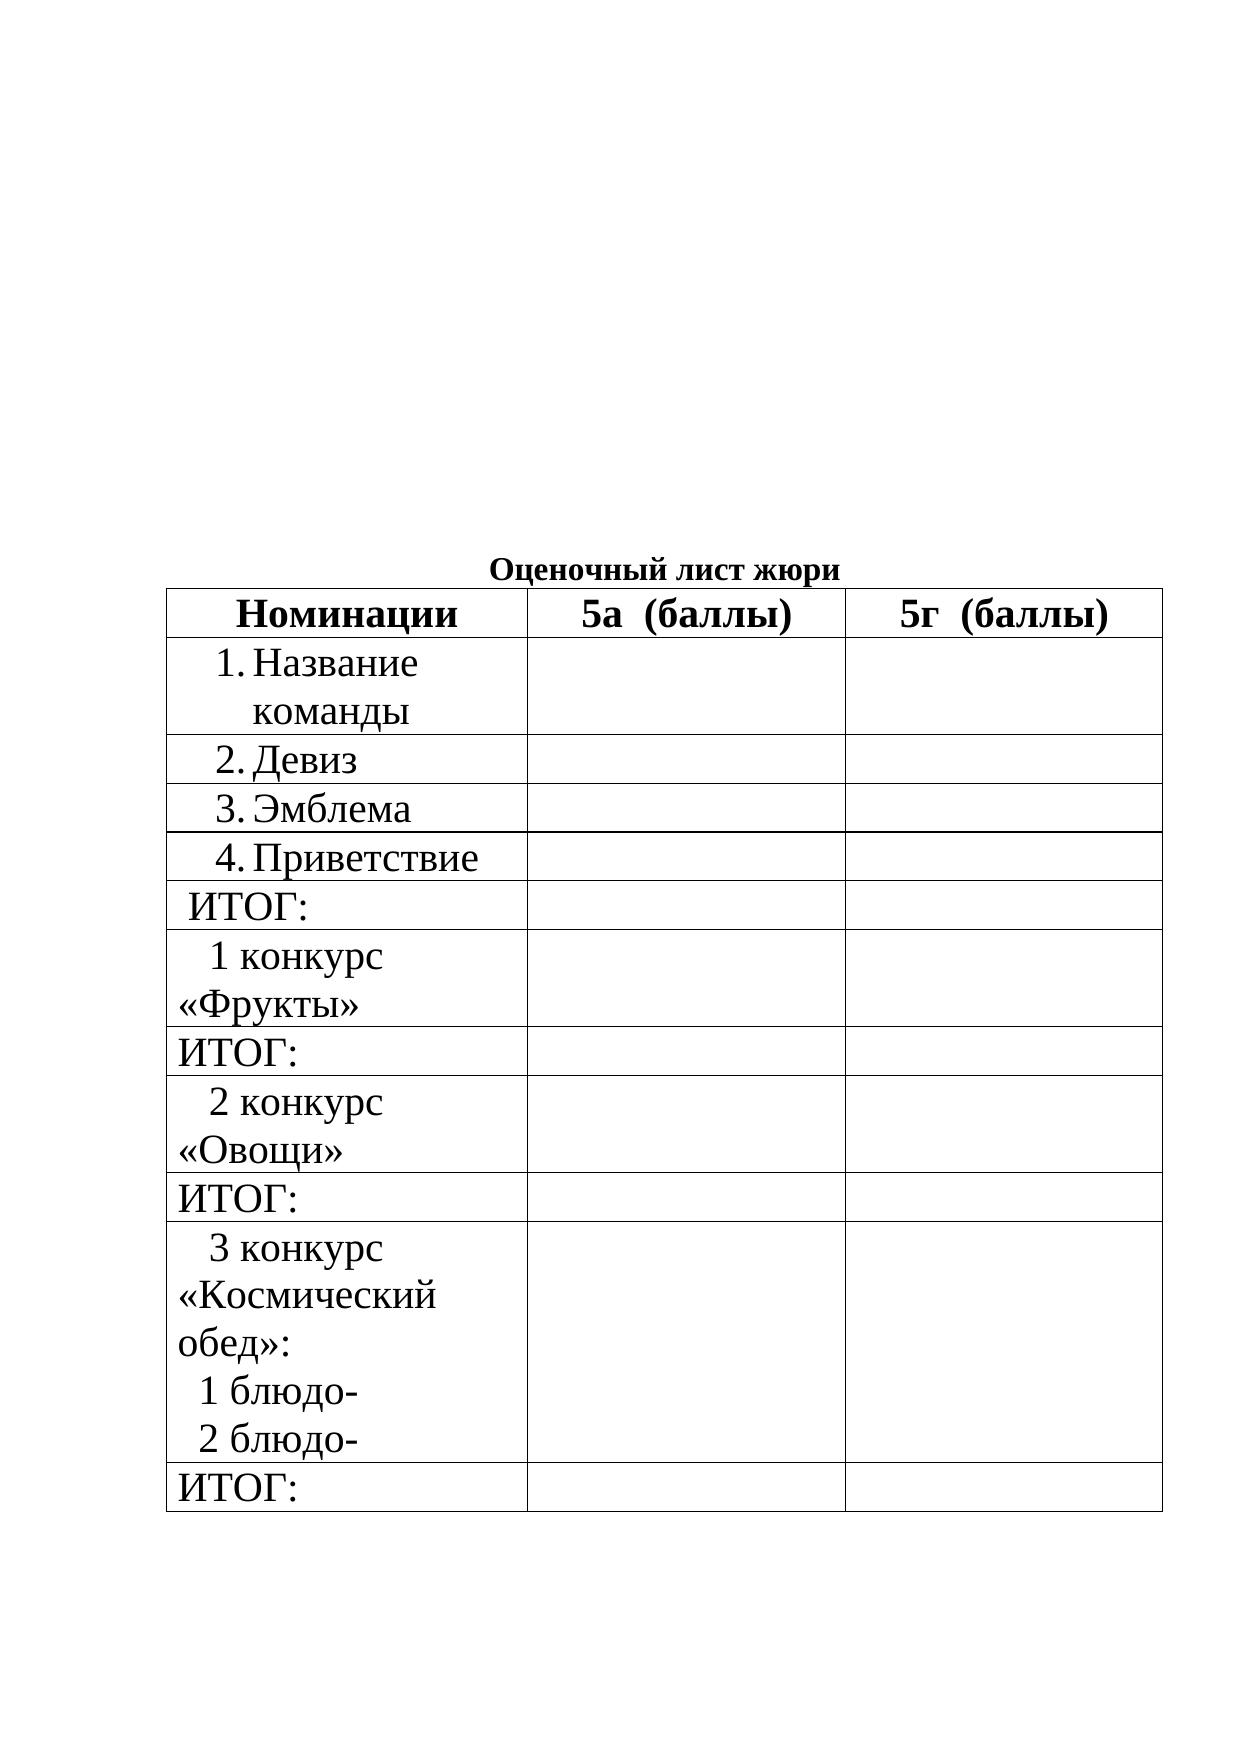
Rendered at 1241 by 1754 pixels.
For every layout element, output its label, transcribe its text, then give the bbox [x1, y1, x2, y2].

table_cell [528, 881, 845, 929]
table_cell ИТОГ: [167, 1463, 527, 1511]
table_cell Эмблема [167, 784, 527, 831]
table_cell 1 конкурс «Фрукты» [167, 930, 527, 1026]
table_cell [846, 784, 1162, 831]
table_cell [528, 930, 845, 1026]
table_cell [846, 638, 1162, 733]
table_cell [528, 784, 845, 831]
table_cell ИТОГ: [167, 1027, 527, 1075]
table_header Номинации [167, 589, 527, 637]
table_cell [846, 1076, 1162, 1172]
table_cell [528, 833, 845, 880]
table_cell [528, 1222, 845, 1462]
table_cell [846, 1222, 1162, 1462]
table_cell 3 конкурс «Космический обед»: 1 блюдо- 2 блюдо- [167, 1222, 527, 1462]
table_cell [528, 735, 845, 782]
table_cell [846, 1463, 1162, 1511]
table_cell ИТОГ: [167, 881, 527, 929]
table_header 5а (баллы) [528, 589, 845, 637]
table_cell Приветствие [167, 833, 527, 880]
table_cell [846, 881, 1162, 929]
table_cell [846, 1027, 1162, 1075]
table_cell 2 конкурс «Овощи» [167, 1076, 527, 1172]
table_cell [846, 833, 1162, 880]
table_cell Девиз [167, 735, 527, 782]
table_cell [528, 1463, 845, 1511]
table_header 5г (баллы) [846, 589, 1162, 637]
table_cell [846, 1173, 1162, 1221]
text Оценочный лист жюри [177, 549, 1152, 588]
table_cell [846, 930, 1162, 1026]
table_cell [528, 1076, 845, 1172]
table_cell [528, 1027, 845, 1075]
table_cell Название команды [167, 638, 527, 733]
table_cell ИТОГ: [167, 1173, 527, 1221]
table_cell [528, 638, 845, 733]
table_cell [846, 735, 1162, 782]
table_cell [528, 1173, 845, 1221]
